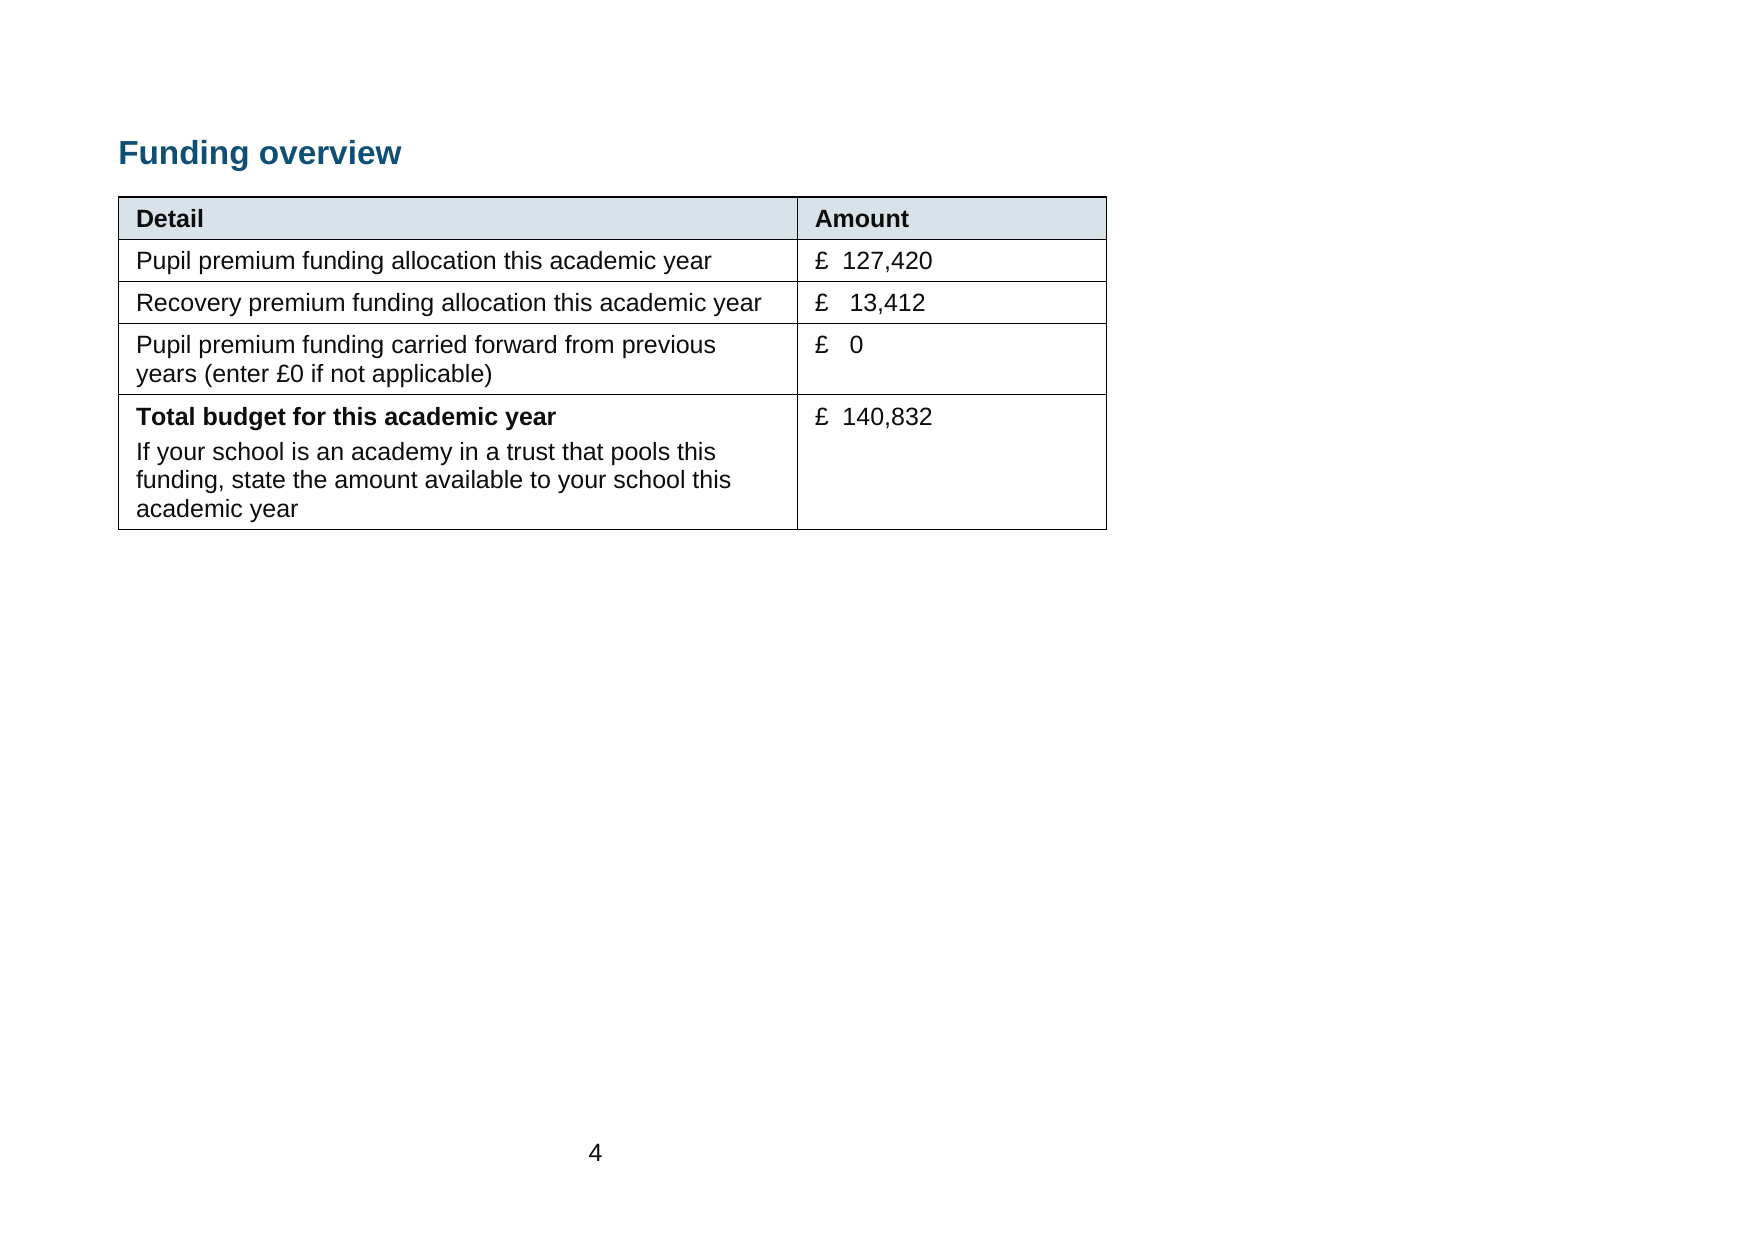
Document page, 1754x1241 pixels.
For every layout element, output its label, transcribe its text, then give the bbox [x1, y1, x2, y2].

table_cell Pupil premium funding allocation this academic year [119, 240, 797, 281]
table_cell Pupil premium funding carried forward from previous years (enter £0 if not applicable) [119, 324, 797, 394]
text Funding overview [118, 133, 1636, 171]
table_cell £ 13,412 [798, 282, 1106, 323]
table_cell Recovery premium funding allocation this academic year [119, 282, 797, 323]
table_cell £ 127,420 [798, 240, 1106, 281]
table_cell Total budget for this academic year If your school is an academy in a trust that pools this funding, state the amount available to your school this academic year [119, 395, 797, 529]
table_header Amount [798, 198, 1106, 239]
table_header Detail [119, 198, 797, 239]
table_cell £ 0 [798, 324, 1106, 394]
table_cell £ 140,832 [798, 395, 1106, 529]
